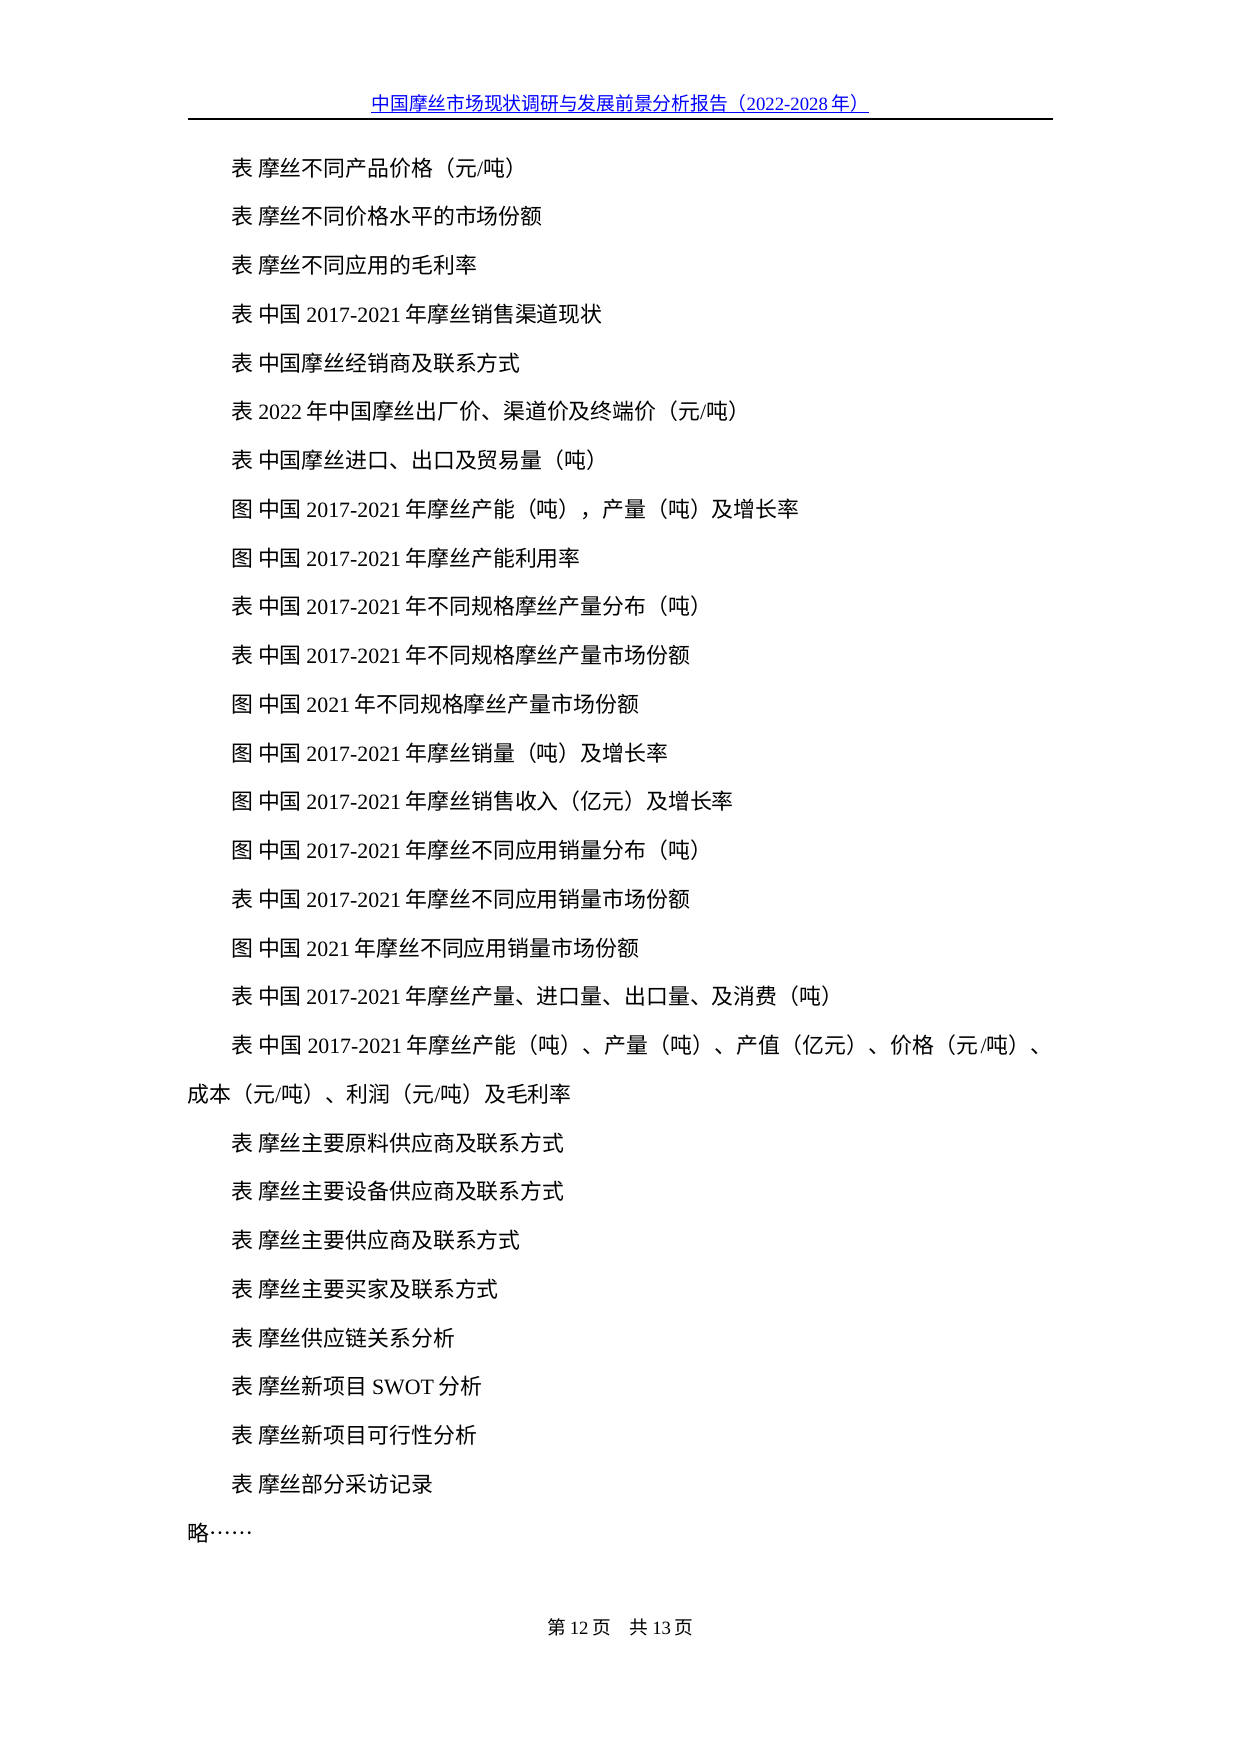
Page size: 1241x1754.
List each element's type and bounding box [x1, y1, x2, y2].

text [187, 150, 1053, 1548]
